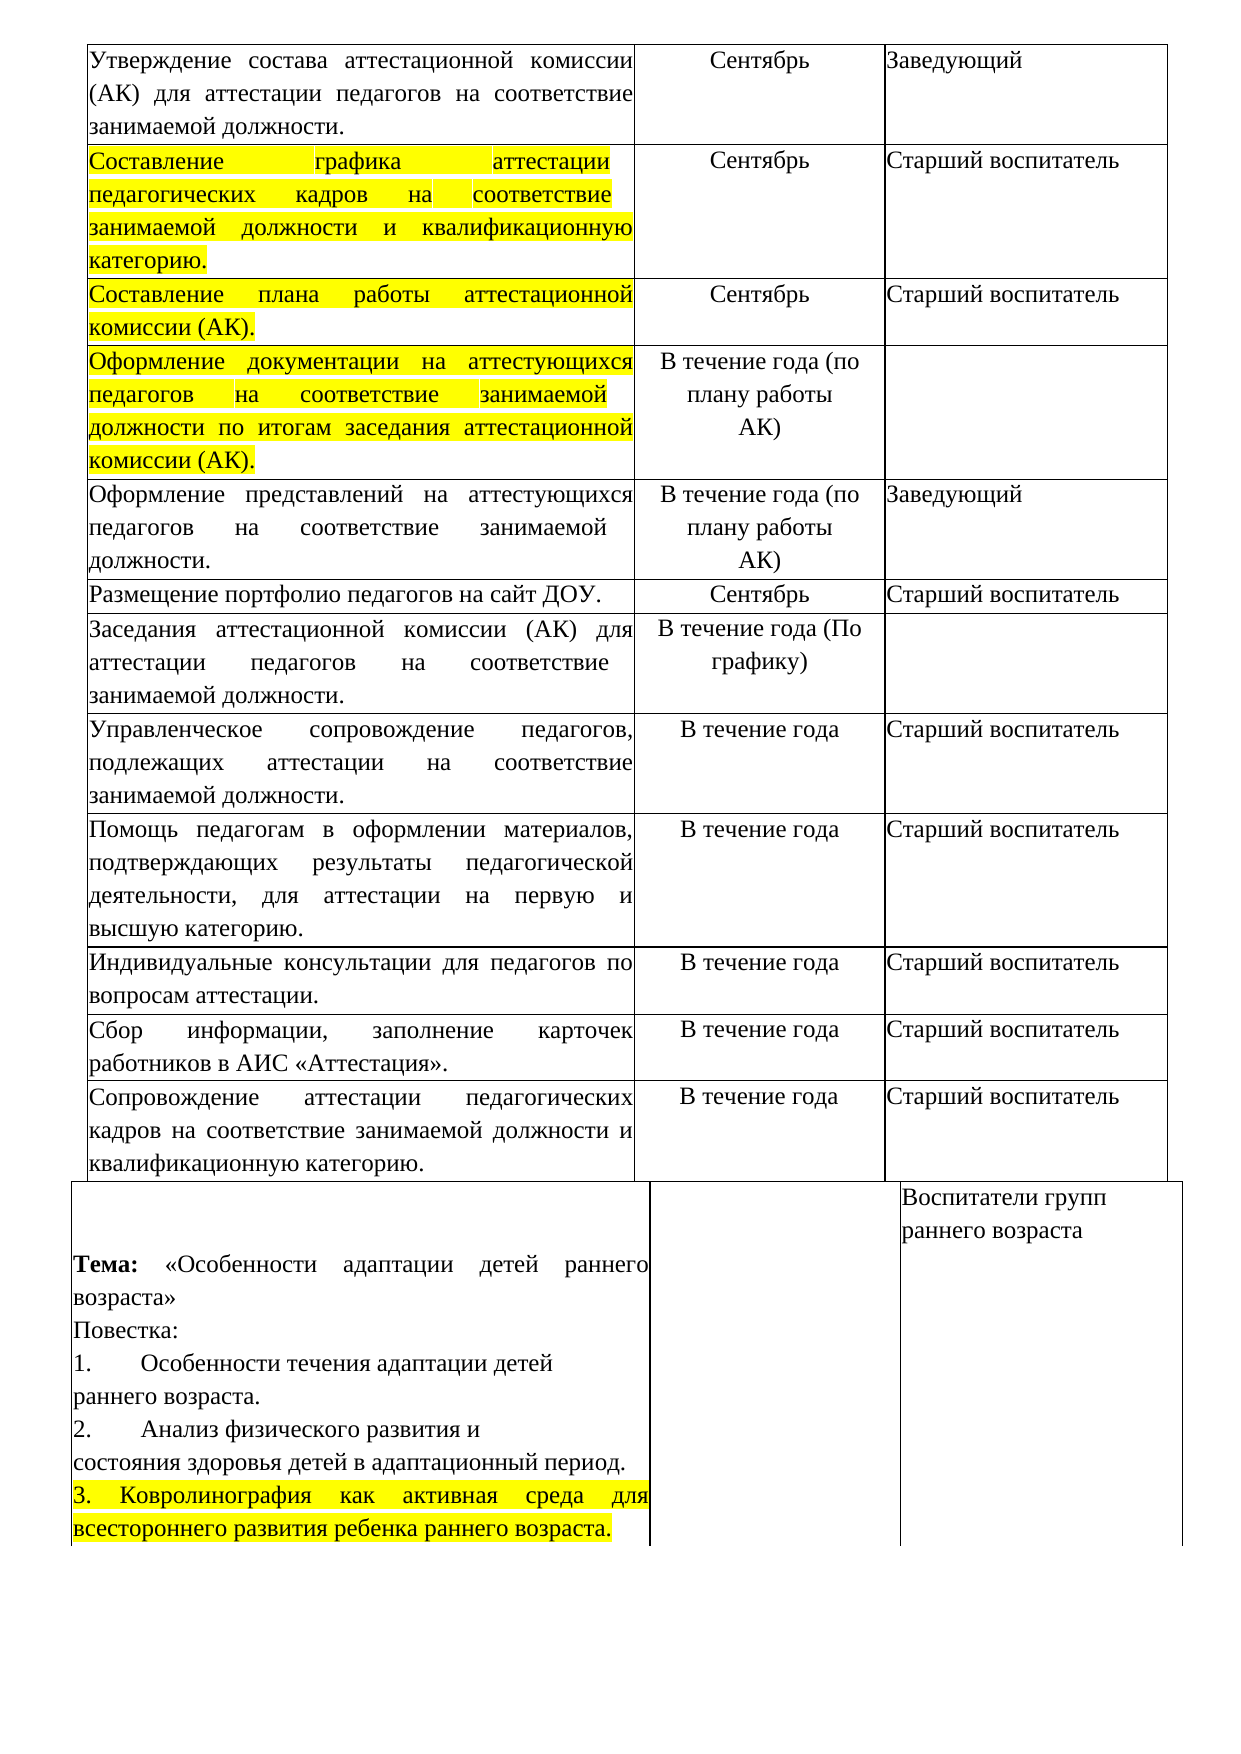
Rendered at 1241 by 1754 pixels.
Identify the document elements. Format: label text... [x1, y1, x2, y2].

table_cell [886, 346, 1167, 478]
table_cell Составление графика аттестации педагогических кадров на соответствие занимаемой должности и квалификационную категорию. [88, 145, 634, 278]
table_cell В течение года (По графику) [635, 614, 884, 713]
table_header [651, 1182, 900, 1546]
table_cell Старший воспитатель [886, 145, 1167, 278]
table_cell В течение года [635, 1081, 884, 1181]
table_cell Старший воспитатель [886, 279, 1167, 345]
table_cell В течение года [635, 714, 884, 813]
table_cell Сентябрь [635, 279, 884, 345]
table_cell Оформление представлений на аттестующихся педагогов на соответствие занимаемой должности. [88, 480, 634, 578]
table_cell Старший воспитатель [886, 948, 1167, 1013]
table_cell В течение года (по плану работы АК) [635, 480, 884, 578]
table_cell Сентябрь [635, 145, 884, 278]
table_cell В течение года (по плану работы АК) [635, 346, 884, 478]
table_cell Старший воспитатель [886, 814, 1167, 946]
table_cell Помощь педагогам в оформлении материалов, подтверждающих результаты педагогической деятельности, для аттестации на первую и высшую категорию. [88, 814, 634, 946]
table_header Тема: «Особенности адаптации детей раннего возраста» Повестка: 1. Особенности течения адаптации детей раннего возраста. 2. Анализ физического развития и состояния здоровья детей в адаптационный период. 3. Ковролинография как активная среда для всестороннего развития ребенка раннего возраста. [72, 1182, 649, 1546]
table_header Воспитатели групп раннего возраста [901, 1182, 1182, 1546]
table_cell Сбор информации, заполнение карточек работников в АИС «Аттестация». [88, 1015, 634, 1080]
table_cell Индивидуальные консультации для педагогов по вопросам аттестации. [88, 948, 634, 1013]
table_cell Утверждение состава аттестационной комиссии (АК) для аттестации педагогов на соответствие занимаемой должности. [88, 45, 634, 144]
table_cell Сопровождение аттестации педагогических кадров на соответствие занимаемой должности и квалификационную категорию. [88, 1081, 634, 1181]
table_cell Заведующий [886, 480, 1167, 578]
table_cell Заседания аттестационной комиссии (АК) для аттестации педагогов на соответствие занимаемой должности. [88, 614, 634, 713]
table_cell В течение года [635, 1015, 884, 1080]
table_cell Оформление документации на аттестующихся педагогов на соответствие занимаемой должности по итогам заседания аттестационной комиссии (АК). [88, 346, 634, 478]
table_cell Старший воспитатель [886, 1015, 1167, 1080]
table_cell Сентябрь [635, 45, 884, 144]
table_cell Старший воспитатель [886, 1081, 1167, 1181]
table_cell Старший воспитатель Старший воспитатель [886, 580, 1167, 612]
table_cell В течение года [635, 814, 884, 946]
table_cell Управленческое сопровождение педагогов, подлежащих аттестации на соответствие занимаемой должности. [88, 714, 634, 813]
table_cell Старший воспитатель [886, 714, 1167, 813]
table_cell Размещение портфолио педагогов на сайт ДОУ. [88, 580, 634, 612]
table_cell [886, 614, 1167, 713]
table_cell Заведующий [886, 45, 1167, 144]
table_cell В течение года [635, 948, 884, 1013]
table_cell Сентябрь [635, 580, 884, 612]
table_cell Составление плана работы аттестационной комиссии (АК). [88, 279, 634, 345]
